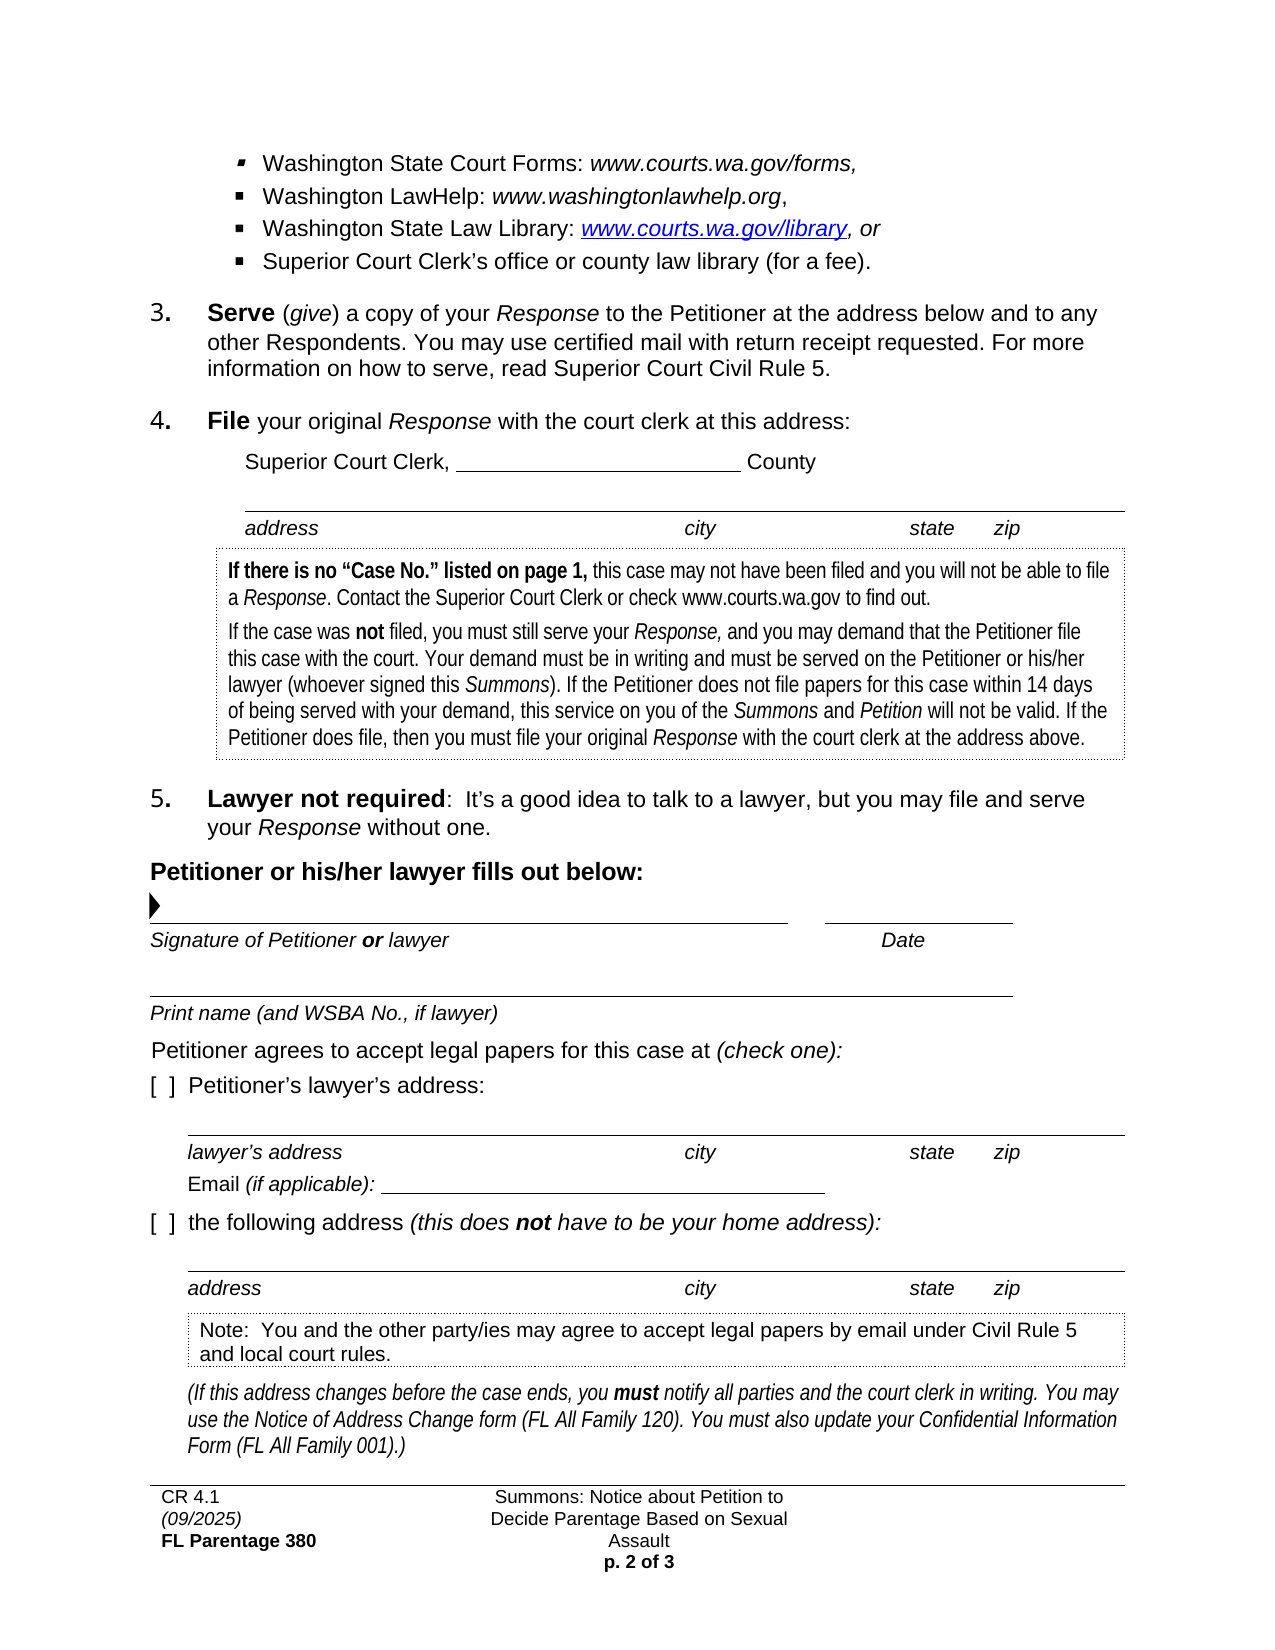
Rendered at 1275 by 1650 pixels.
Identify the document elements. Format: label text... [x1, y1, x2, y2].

table_header If there is no “Case No.” listed on page 1, this case may not have been filed and you will not be able to file a Response. Contact the Superior Court Clerk or check www.courts.wa.gov to find out. If the case was not filed, you must still serve your Response, and you may demand that the Petitioner file this case with the court. Your demand must be in writing and must be served on the Petitioner or his/her lawyer (whoever signed this Summons). If the Petitioner does not file papers for this case within 14 days of being served with your demand, this service on you of the Summons and Petition will not be valid. If the Petitioner does file, then you must file your original Response with the court clerk at the address above. [217, 548, 1124, 758]
text address city state zip [187, 1276, 1125, 1300]
text Signature of Petitioner or lawyer Date [150, 927, 1125, 951]
subtitle 4. File your original Response with the court clerk at this address: [150, 403, 1125, 437]
list Washington State Law Library: www.courts.wa.gov/library, or [234, 215, 1125, 242]
list Washington LawHelp: www.washingtonlawhelp.org, [234, 183, 1125, 209]
subtitle 5. Lawyer not required: It’s a good idea to talk to a lawyer, but you may file and serve your Response without one. [150, 780, 1125, 841]
text lawyer’s address city state zip [187, 1140, 1125, 1164]
text (If this address changes before the case ends, you must notify all parties and the court clerk in writing. You may use the Notice of Address Change form (FL All Family 120). You must also update your Confidential Information Form (FL All Family 001).) [187, 1379, 1125, 1458]
text Petitioner agrees to accept legal papers for this case at (check one): [150, 1037, 1125, 1064]
text Print name (and WSBA No., if lawyer) [150, 1001, 1125, 1025]
text [ ] the following address (this does not have to be your home address): [150, 1208, 1125, 1235]
table_header Note: You and the other party/ies may agree to accept legal papers by email under Civil Rule 5 and local court rules. [188, 1313, 1124, 1366]
text Petitioner or his/her lawyer fills out below: [150, 857, 1125, 886]
subtitle 3. Serve (give) a copy of your Response to the Petitioner at the address below and to any other Respondents. You may use certified mail with return receipt requested. For more information on how to serve, read Superior Court Civil Rule 5. [150, 295, 1125, 382]
list Washington State Court Forms: www.courts.wa.gov/forms, [234, 150, 1125, 176]
text address city state zip [244, 516, 1125, 539]
text Email (if applicable): [187, 1172, 1125, 1196]
text Superior Court Clerk, County [244, 449, 1125, 474]
text [ ] Petitioner’s lawyer’s address: [150, 1072, 1125, 1098]
list Superior Court Clerk’s office or county law library (for a fee). [234, 248, 1125, 274]
